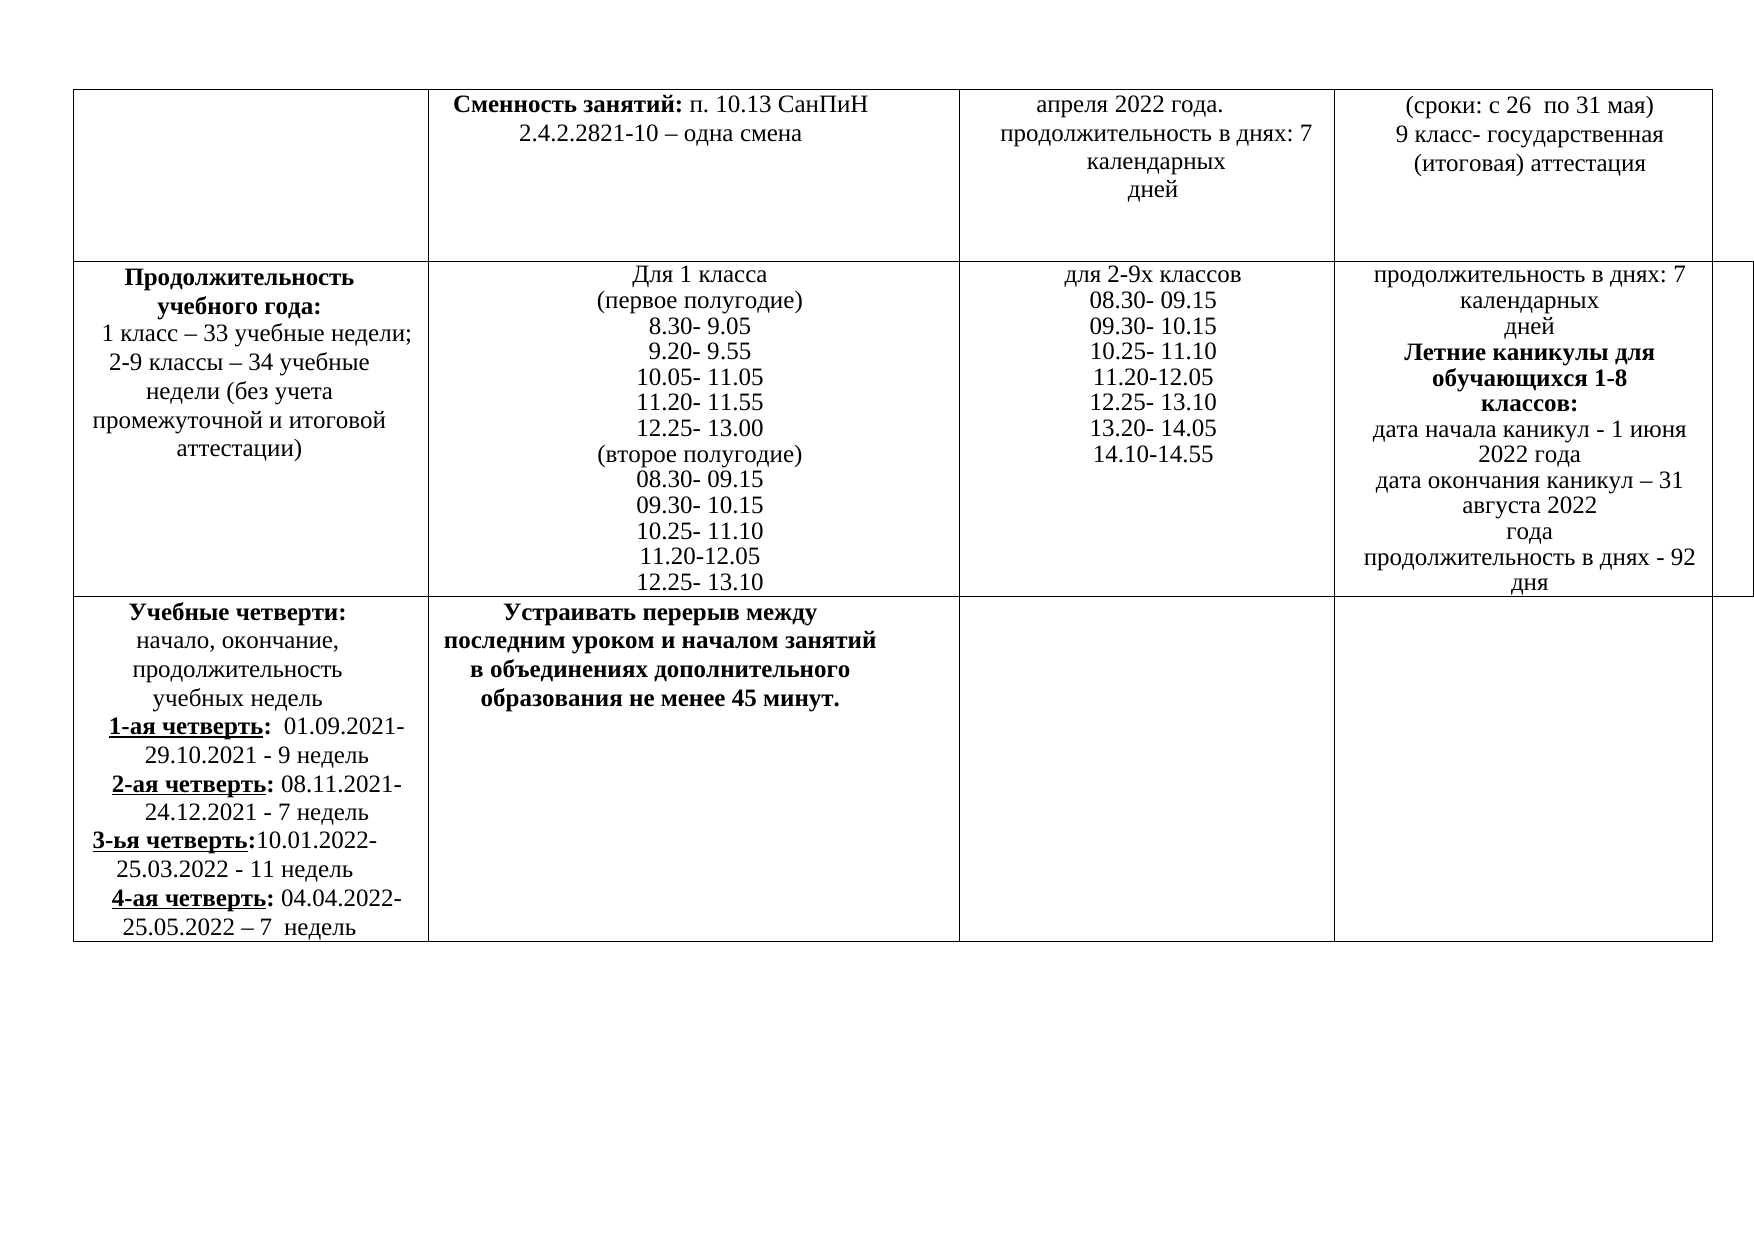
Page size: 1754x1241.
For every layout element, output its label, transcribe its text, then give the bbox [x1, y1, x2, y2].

table_cell Учебные четверти: начало, окончание, продолжительность учебных недель 1-ая четверть: 01.09.2021- 29.10.2021 - 9 недель 2-ая четверть: 08.11.2021- 24.12.2021 - 7 недель 3-ья четверть:10.01.2022- 25.03.2022 - 11 недель 4-ая четверть: 04.04.2022- 25.05.2022 – 7 недель [74, 597, 428, 941]
table_cell для 2-9х классов 08.30- 09.15 09.30- 10.15 10.25- 11.10 11.20-12.05 12.25- 13.10 13.20- 14.05 14.10-14.55 [960, 262, 1334, 596]
table_cell [960, 597, 1334, 941]
table_cell продолжительность в днях: 7 календарных дней Летние каникулы для обучающихся 1-8 классов: дата начала каникул - 1 июня 2022 года дата окончания каникул – 31 августа 2022 года продолжительность в днях - 92 дня [1335, 262, 1712, 596]
table_cell Сменность занятий: п. 10.13 СанПиН 2.4.2.2821-10 – одна смена [429, 90, 959, 261]
table_cell Устраивать перерыв между последним уроком и началом занятий в объединениях дополнительного образования не менее 45 минут. [429, 597, 959, 941]
table_cell [1713, 262, 1753, 596]
table_cell Продолжительность учебного года: 1 класс – 33 учебные недели; 2-9 классы – 34 учебные недели (без учета промежуточной и итоговой аттестации) [74, 262, 428, 596]
table_cell [1335, 597, 1712, 941]
table_cell Для 1 класса (первое полугодие) 8.30- 9.05 9.20- 9.55 10.05- 11.05 11.20- 11.55 12.25- 13.00 (второе полугодие) 08.30- 09.15 09.30- 10.15 10.25- 11.10 11.20-12.05 12.25- 13.10 [429, 262, 959, 596]
